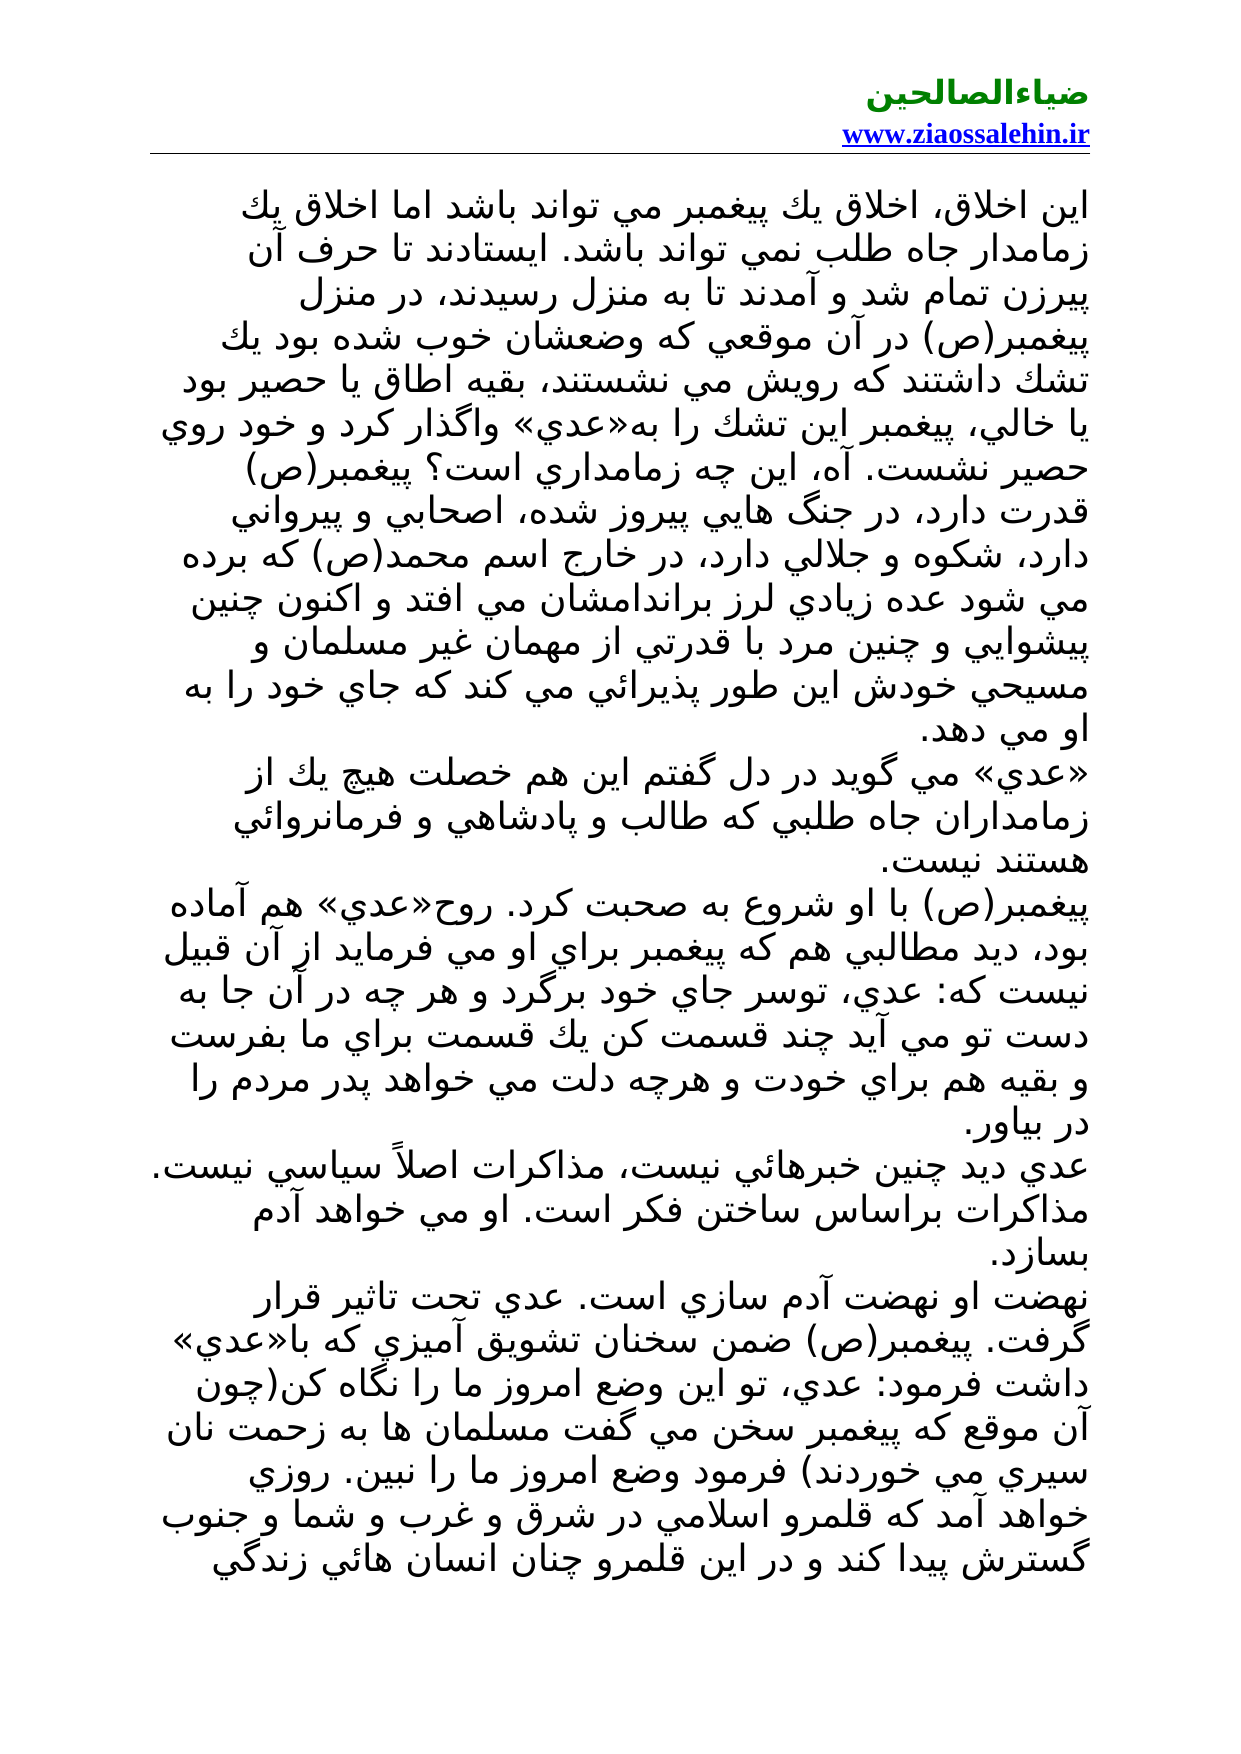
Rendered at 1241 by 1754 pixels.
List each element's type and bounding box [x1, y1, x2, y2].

text [150, 183, 1090, 1580]
